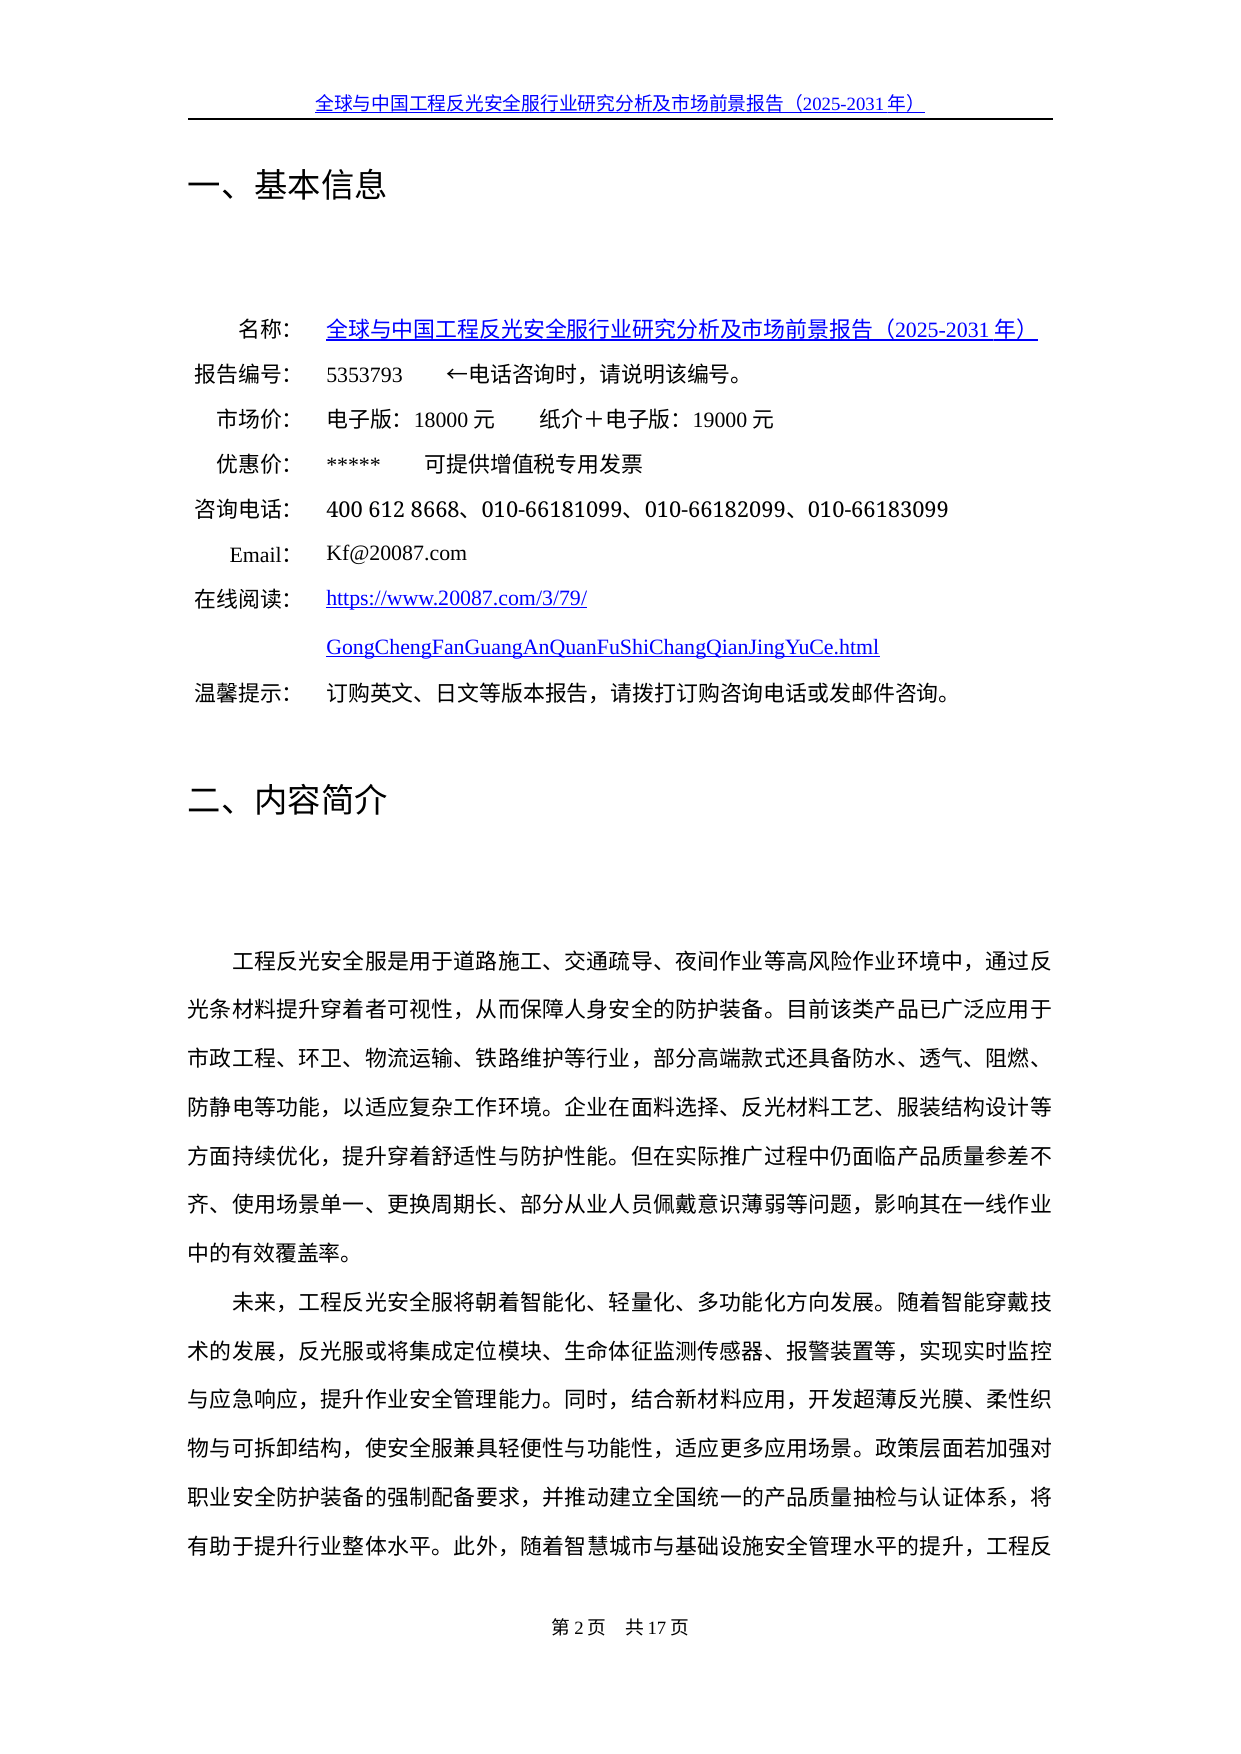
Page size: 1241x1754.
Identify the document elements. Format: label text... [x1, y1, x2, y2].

table_cell 优惠价： [167, 447, 315, 492]
table_header 名称： [167, 312, 315, 357]
table_cell 温馨提示： [167, 675, 315, 720]
table_cell 电子版：18000 元 纸介＋电子版：19000 元 [315, 402, 1073, 447]
table_cell [315, 582, 1073, 675]
table_cell 咨询电话： [167, 492, 315, 537]
table_cell ***** 可提供增值税专用发票 [315, 447, 1073, 492]
table_header 全球与中国工程反光安全服行业研究分析及市场前景报告（2025-2031年） [315, 312, 1073, 357]
table_cell 市场价： [167, 402, 315, 447]
table_cell 订购英文、日文等版本报告，请拨打订购咨询电话或发邮件咨询。 [315, 675, 1073, 720]
table_cell 报告编号： [167, 357, 315, 402]
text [187, 943, 1053, 1561]
table_cell 5353793 ←电话咨询时，请说明该编号。 [315, 357, 1073, 402]
title 一、基本信息 [187, 150, 1053, 215]
title 二、内容简介 [187, 766, 1053, 831]
table_cell 在线阅读： [167, 582, 315, 675]
table_cell 400 612 8668、010-66181099、010-66182099、010-66183099 [315, 492, 1073, 537]
table_cell Kf@20087.com [315, 537, 1073, 582]
table_cell Email： [167, 537, 315, 582]
